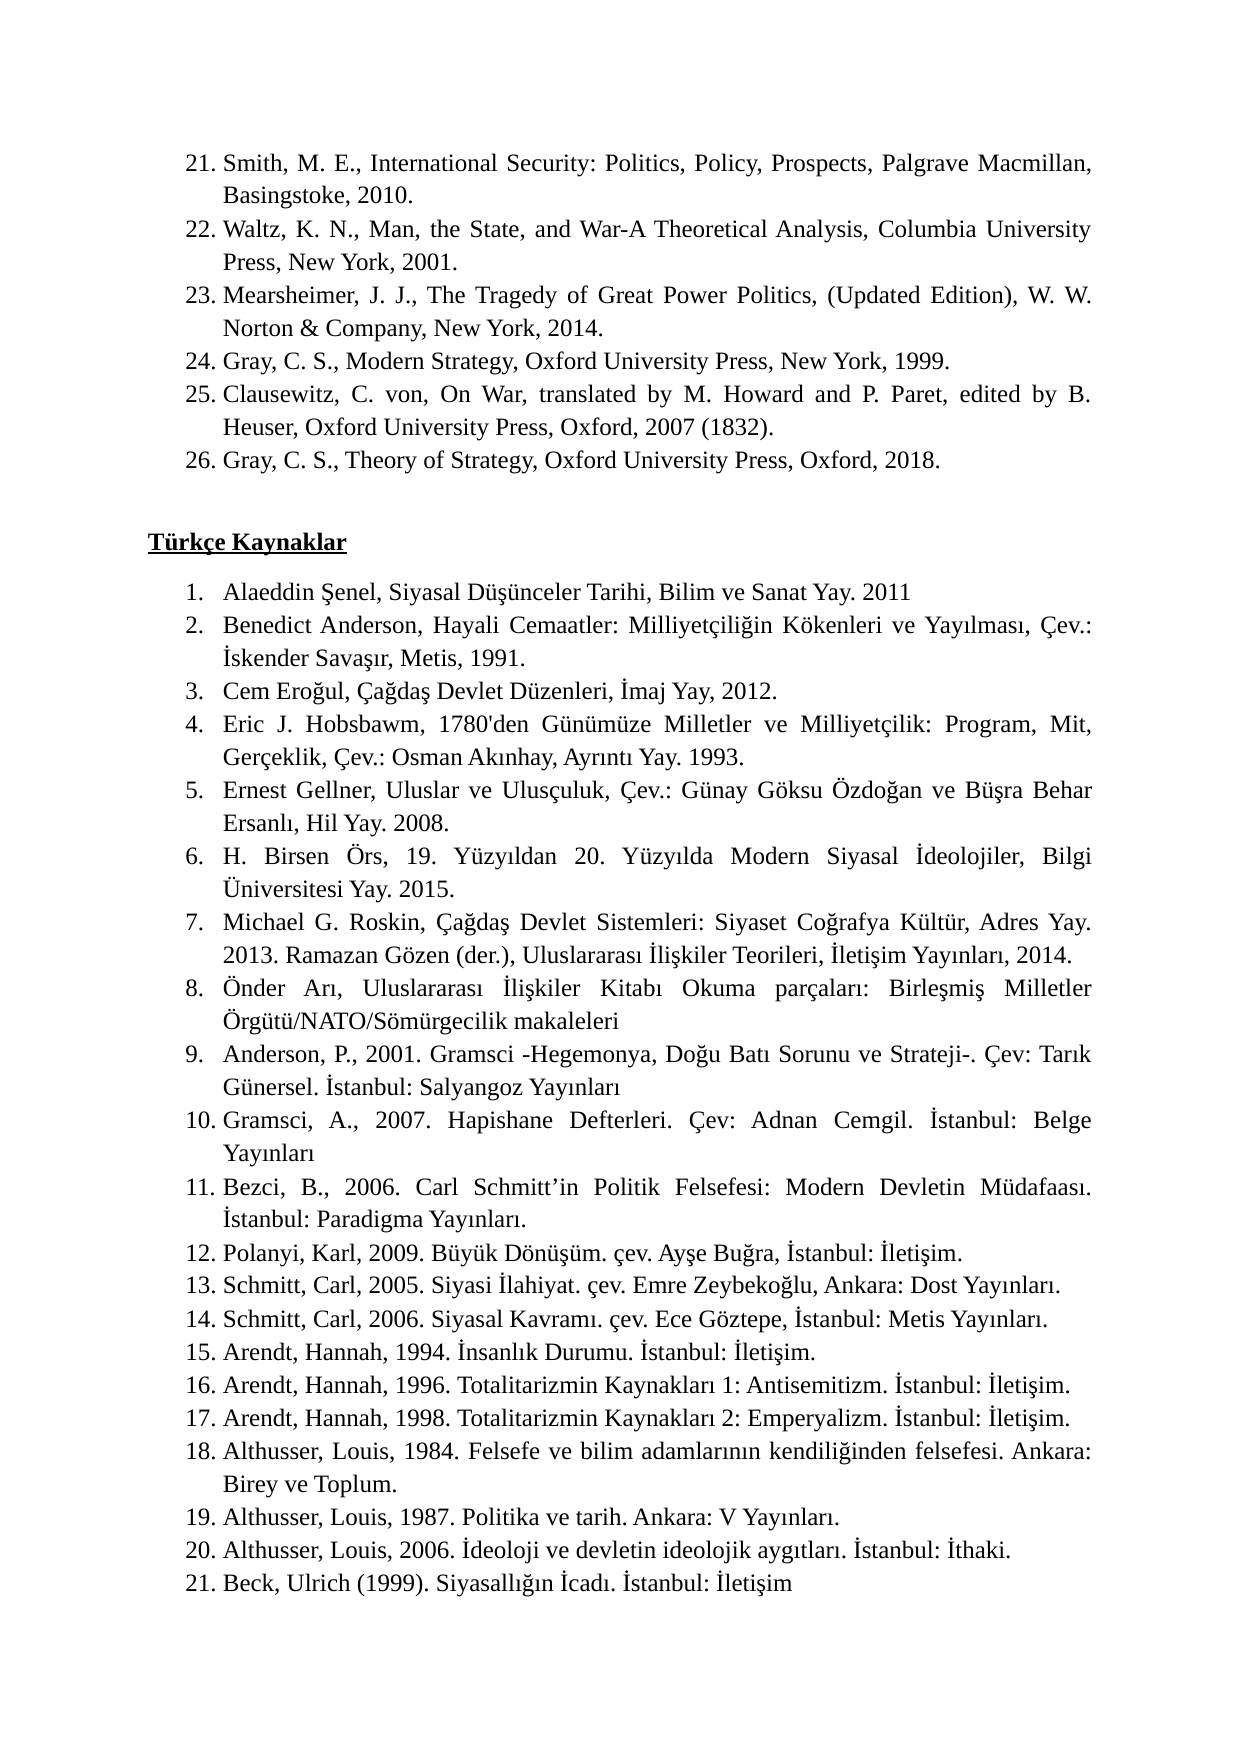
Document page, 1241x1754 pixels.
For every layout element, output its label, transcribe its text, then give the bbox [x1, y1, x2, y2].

list Anderson, P., 2001. Gramsci -Hegemonya, Doğu Batı Sorunu ve Strateji-. Çev: Tarık Günersel. İstanbul: Salyangoz Yayınları [185, 1039, 1093, 1101]
list Cem Eroğul, Çağdaş Devlet Düzenleri, İmaj Yay, 2012. [185, 676, 1093, 705]
list Önder Arı, Uluslararası İlişkiler Kitabı Okuma parçaları: Birleşmiş Milletler Örgütü/NATO/Sömürgecilik makaleleri [185, 973, 1093, 1035]
list Mearsheimer, J. J., The Tragedy of Great Power Politics, (Updated Edition), W. W. Norton & Company, New York, 2014. [185, 280, 1093, 341]
list Althusser, Louis, 1984. Felsefe ve bilim adamlarının kendiliğinden felsefesi. Ankara: Birey ve Toplum. [185, 1436, 1093, 1497]
list Polanyi, Karl, 2009. Büyük Dönüşüm. çev. Ayşe Buğra, İstanbul: İletişim. [185, 1238, 1093, 1266]
list Bezci, B., 2006. Carl Schmitt’in Politik Felsefesi: Modern Devletin Müdafaası. İstanbul: Paradigma Yayınları. [185, 1172, 1093, 1233]
list Smith, M. E., International Security: Politics, Policy, Prospects, Palgrave Macmillan, Basingstoke, 2010. [185, 148, 1093, 209]
text Türkçe Kaynaklar [148, 527, 1093, 556]
list Arendt, Hannah, 1994. İnsanlık Durumu. İstanbul: İletişim. [185, 1337, 1093, 1365]
list Gray, C. S., Modern Strategy, Oxford University Press, New York, 1999. [185, 346, 1093, 374]
list Arendt, Hannah, 1998. Totalitarizmin Kaynakları 2: Emperyalizm. İstanbul: İletişim. [185, 1403, 1093, 1431]
list Gray, C. S., Theory of Strategy, Oxford University Press, Oxford, 2018. [185, 445, 1093, 473]
list Eric J. Hobsbawm, 1780'den Günümüze Milletler ve Milliyetçilik: Program, Mit, Gerçeklik, Çev.: Osman Akınhay, Ayrıntı Yay. 1993. [185, 709, 1093, 771]
list Alaeddin Şenel, Siyasal Düşünceler Tarihi, Bilim ve Sanat Yay. 2011 [185, 577, 1093, 606]
list Arendt, Hannah, 1996. Totalitarizmin Kaynakları 1: Antisemitizm. İstanbul: İletişim. [185, 1370, 1093, 1398]
list Schmitt, Carl, 2006. Siyasal Kavramı. çev. Ece Göztepe, İstanbul: Metis Yayınları. [185, 1304, 1093, 1332]
list Althusser, Louis, 2006. İdeoloji ve devletin ideolojik aygıtları. İstanbul: İthaki. [185, 1535, 1093, 1563]
list Schmitt, Carl, 2005. Siyasi İlahiyat. çev. Emre Zeybekoğlu, Ankara: Dost Yayınları. [185, 1271, 1093, 1299]
list Gramsci, A., 2007. Hapishane Defterleri. Çev: Adnan Cemgil. İstanbul: Belge Yayınları [185, 1106, 1093, 1167]
list Michael G. Roskin, Çağdaş Devlet Sistemleri: Siyaset Coğrafya Kültür, Adres Yay. 2013. Ramazan Gözen (der.), Uluslararası İlişkiler Teorileri, İletişim Yayınları, 2014. [185, 907, 1093, 969]
list Ernest Gellner, Uluslar ve Ulusçuluk, Çev.: Günay Göksu Özdoğan ve Büşra Behar Ersanlı, Hil Yay. 2008. [185, 775, 1093, 837]
list H. Birsen Örs, 19. Yüzyıldan 20. Yüzyılda Modern Siyasal İdeolojiler, Bilgi Üniversitesi Yay. 2015. [185, 841, 1093, 903]
list Waltz, K. N., Man, the State, and War-A Theoretical Analysis, Columbia University Press, New York, 2001. [185, 214, 1093, 275]
list Benedict Anderson, Hayali Cemaatler: Milliyetçiliğin Kökenleri ve Yayılması, Çev.: İskender Savaşır, Metis, 1991. [185, 610, 1093, 672]
list Althusser, Louis, 1987. Politika ve tarih. Ankara: V Yayınları. [185, 1502, 1093, 1531]
list Beck, Ulrich (1999). Siyasallığın İcadı. İstanbul: İletişim [185, 1568, 1093, 1597]
list Clausewitz, C. von, On War, translated by M. Howard and P. Paret, edited by B. Heuser, Oxford University Press, Oxford, 2007 (1832). [185, 379, 1093, 441]
